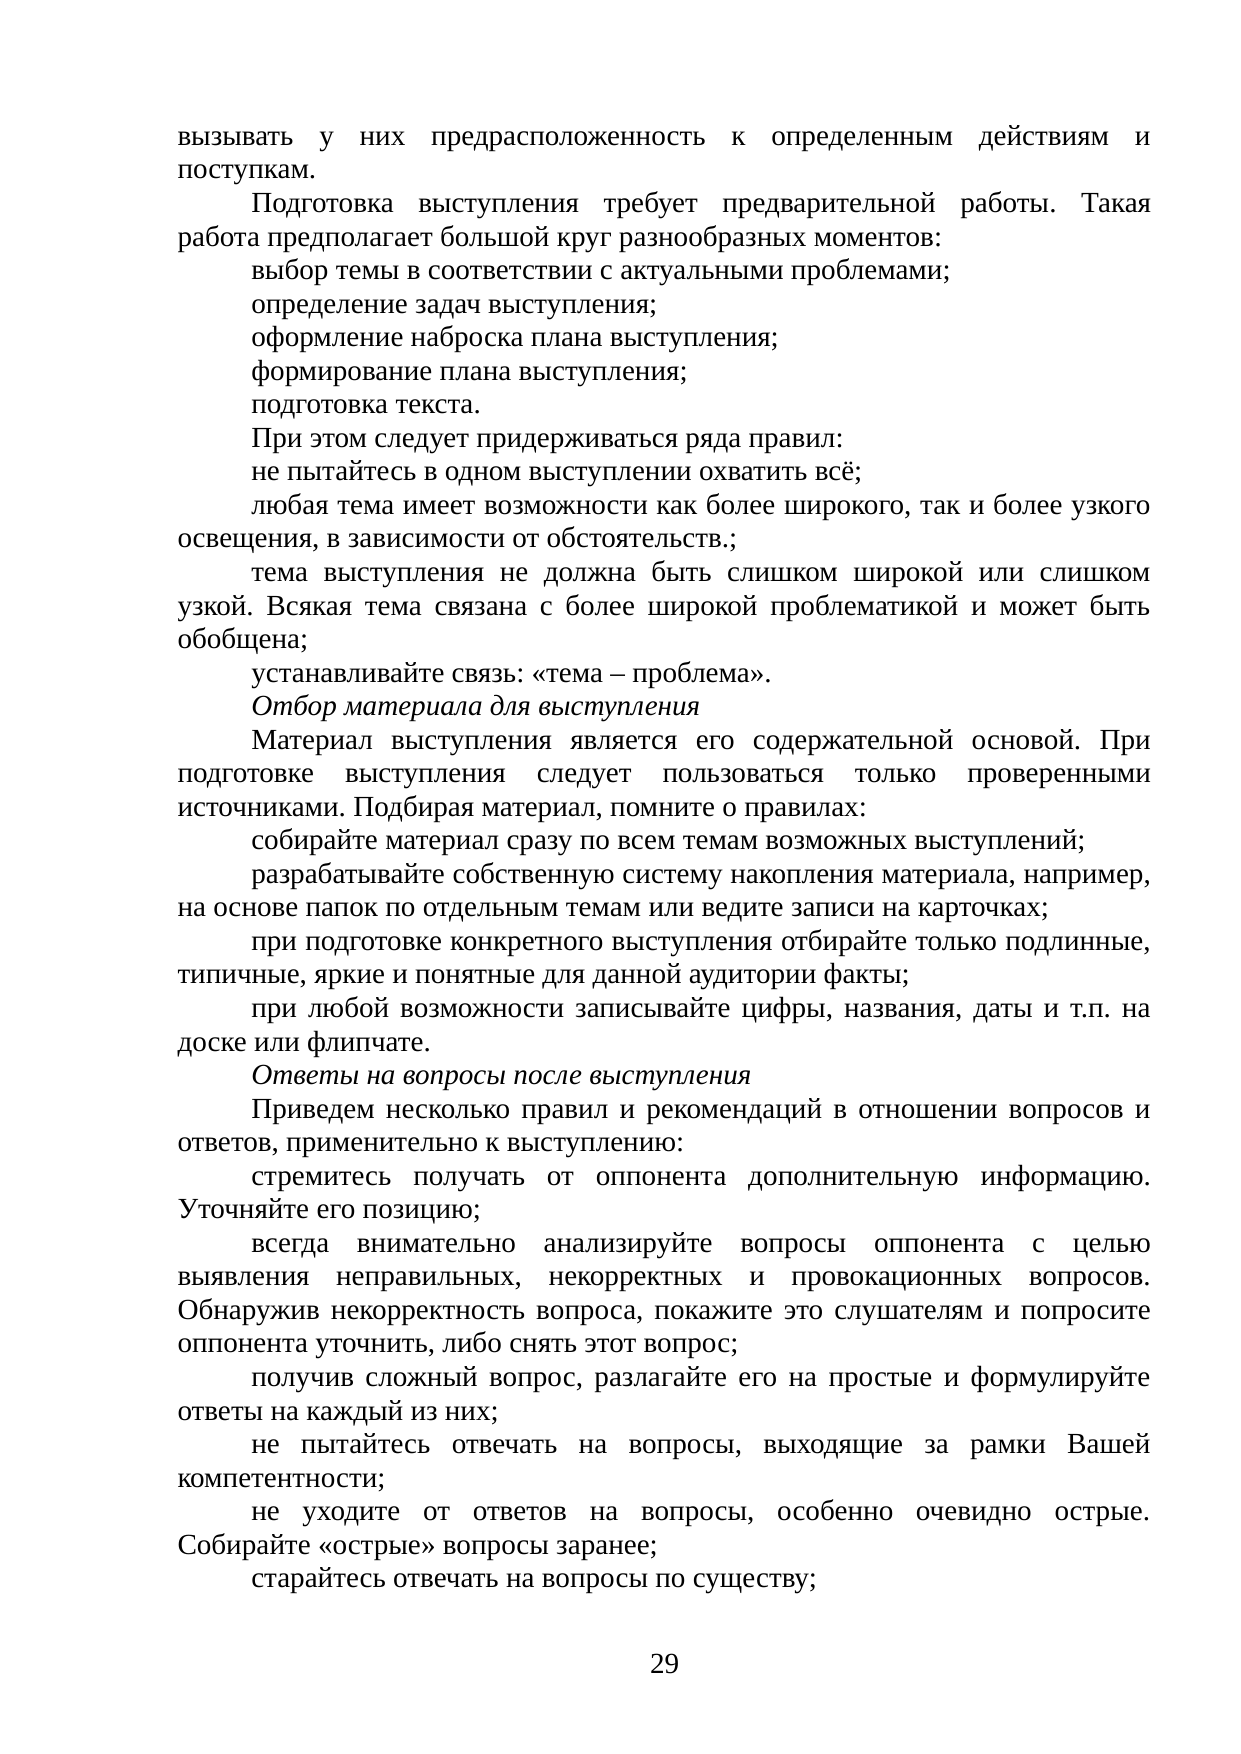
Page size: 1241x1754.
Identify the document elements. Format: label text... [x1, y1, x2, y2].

text старайтесь отвечать на вопросы по существу; [177, 1560, 1152, 1594]
text выбор темы в соответствии с актуальными проблемами; [177, 252, 1152, 286]
text не пытайтесь в одном выступлении охватить всё; [177, 453, 1152, 487]
text Материал выступления является его содержательной основой. При подготовке выступления следует пользоваться только проверенными источниками. Подбирая материал, помните о правилах: [177, 722, 1152, 822]
text тема выступления не должна быть слишком широкой или слишком узкой. Всякая тема связана с более широкой проблематикой и может быть обобщена; [177, 554, 1152, 655]
text при подготовке конкретного выступления отбирайте только подлинные, типичные, яркие и понятные для данной аудитории факты; [177, 923, 1152, 990]
text стремитесь получать от оппонента дополнительную информацию. Уточняйте его позицию; [177, 1158, 1152, 1225]
text Отбор материала для выступления [177, 688, 1152, 722]
text всегда внимательно анализируйте вопросы оппонента с целью выявления неправильных, некорректных и провокационных вопросов. Обнаружив некорректность вопроса, покажите это слушателям и попросите оппонента уточнить, либо снять этот вопрос; [177, 1225, 1152, 1359]
text определение задач выступления; [177, 286, 1152, 319]
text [177, 118, 1152, 185]
text собирайте материал сразу по всем темам возможных выступлений; [177, 822, 1152, 856]
text подготовка текста. [177, 386, 1152, 420]
text формирование плана выступления; [177, 353, 1152, 386]
text оформление наброска плана выступления; [177, 319, 1152, 353]
text устанавливайте связь: «тема – проблема». [177, 655, 1152, 688]
text Подготовка выступления требует предварительной работы. Такая работа предполагает большой круг разнообразных моментов: [177, 185, 1152, 252]
text получив сложный вопрос, разлагайте его на простые и формулируйте ответы на каждый из них; [177, 1359, 1152, 1426]
text Приведем несколько правил и рекомендаций в отношении вопросов и ответов, применительно к выступлению: [177, 1091, 1152, 1158]
text Ответы на вопросы после выступления [177, 1057, 1152, 1091]
text При этом следует придерживаться ряда правил: [177, 420, 1152, 453]
text при любой возможности записывайте цифры, названия, даты и т.п. на доске или флипчате. [177, 990, 1152, 1057]
text любая тема имеет возможности как более широкого, так и более узкого освещения, в зависимости от обстоятельств.; [177, 487, 1152, 554]
text не уходите от ответов на вопросы, особенно очевидно острые. Собирайте «острые» вопросы заранее; [177, 1493, 1152, 1560]
text не пытайтесь отвечать на вопросы, выходящие за рамки Вашей компетентности; [177, 1426, 1152, 1493]
text разрабатывайте собственную систему накопления материала, например, на основе папок по отдельным темам или ведите записи на карточках; [177, 856, 1152, 923]
